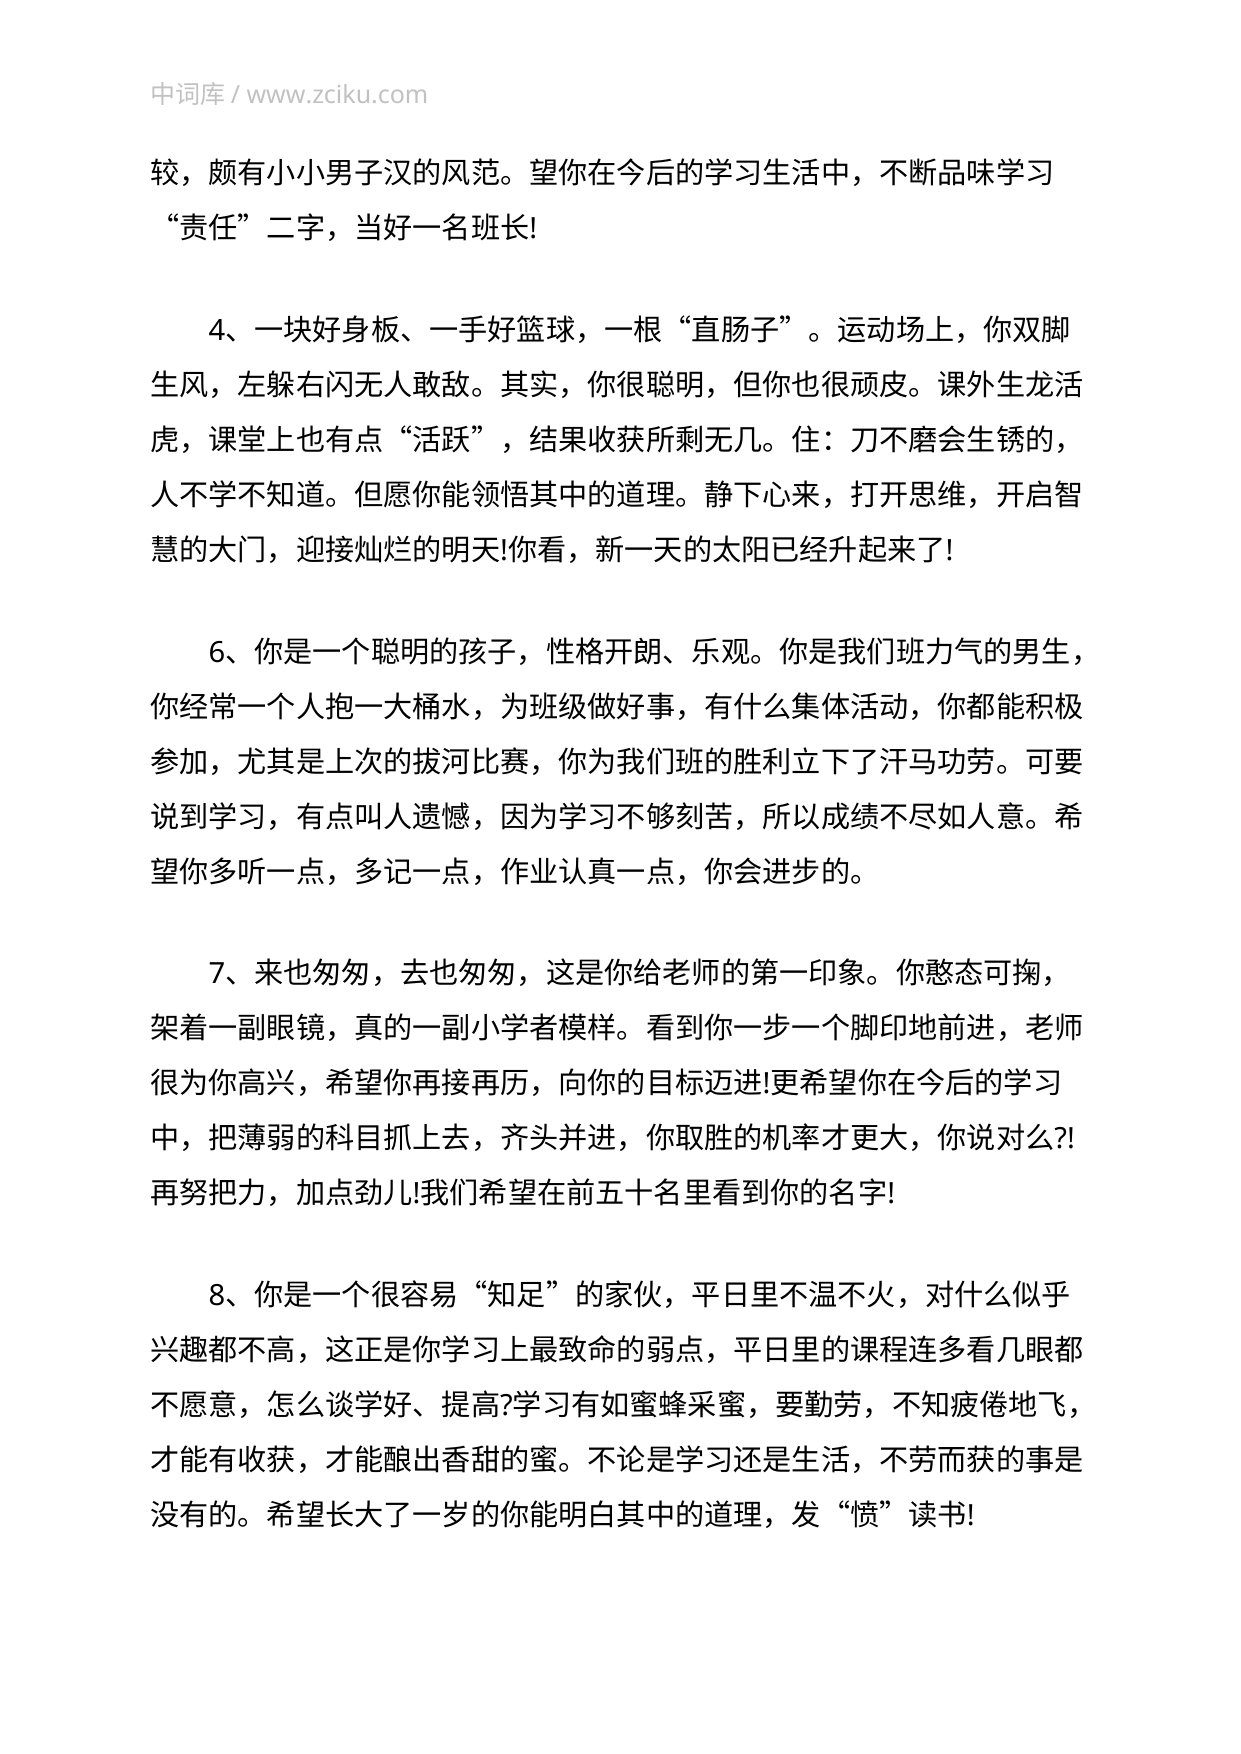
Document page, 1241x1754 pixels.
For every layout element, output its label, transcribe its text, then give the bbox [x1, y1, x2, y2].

text 7、来也匆匆，去也匆匆，这是你给老师的第一印象。你憨态可掬，架着一副眼镜，真的一副小学者模样。看到你一步一个脚印地前进，老师很为你高兴，希望你再接再历，向你的目标迈进!更希望你在今后的学习中，把薄弱的科目抓上去，齐头并进，你取胜的机率才更大，你说对么?!再努把力，加点劲儿!我们希望在前五十名里看到你的名字! [150, 950, 1090, 1212]
text 8、你是一个很容易“知足”的家伙，平日里不温不火，对什么似乎兴趣都不高，这正是你学习上最致命的弱点，平日里的课程连多看几眼都不愿意，怎么谈学好、提高?学习有如蜜蜂采蜜，要勤劳，不知疲倦地飞，才能有收获，才能酿出香甜的蜜。不论是学习还是生活，不劳而获的事是没有的。希望长大了一岁的你能明白其中的道理，发“愤”读书! [150, 1272, 1090, 1534]
text 6、你是一个聪明的孩子，性格开朗、乐观。你是我们班力气的男生，你经常一个人抱一大桶水，为班级做好事，有什么集体活动，你都能积极参加，尤其是上次的拔河比赛，你为我们班的胜利立下了汗马功劳。可要说到学习，有点叫人遗憾，因为学习不够刻苦，所以成绩不尽如人意。希望你多听一点，多记一点，作业认真一点，你会进步的。 [150, 628, 1090, 891]
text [150, 150, 1090, 247]
text 4、一块好身板、一手好篮球，一根“直肠子”。运动场上，你双脚生风，左躲右闪无人敢敌。其实，你很聪明，但你也很顽皮。课外生龙活虎，课堂上也有点“活跃”，结果收获所剩无几。住：刀不磨会生锈的，人不学不知道。但愿你能领悟其中的道理。静下心来，打开思维，开启智慧的大门，迎接灿烂的明天!你看，新一天的太阳已经升起来了! [150, 307, 1090, 569]
